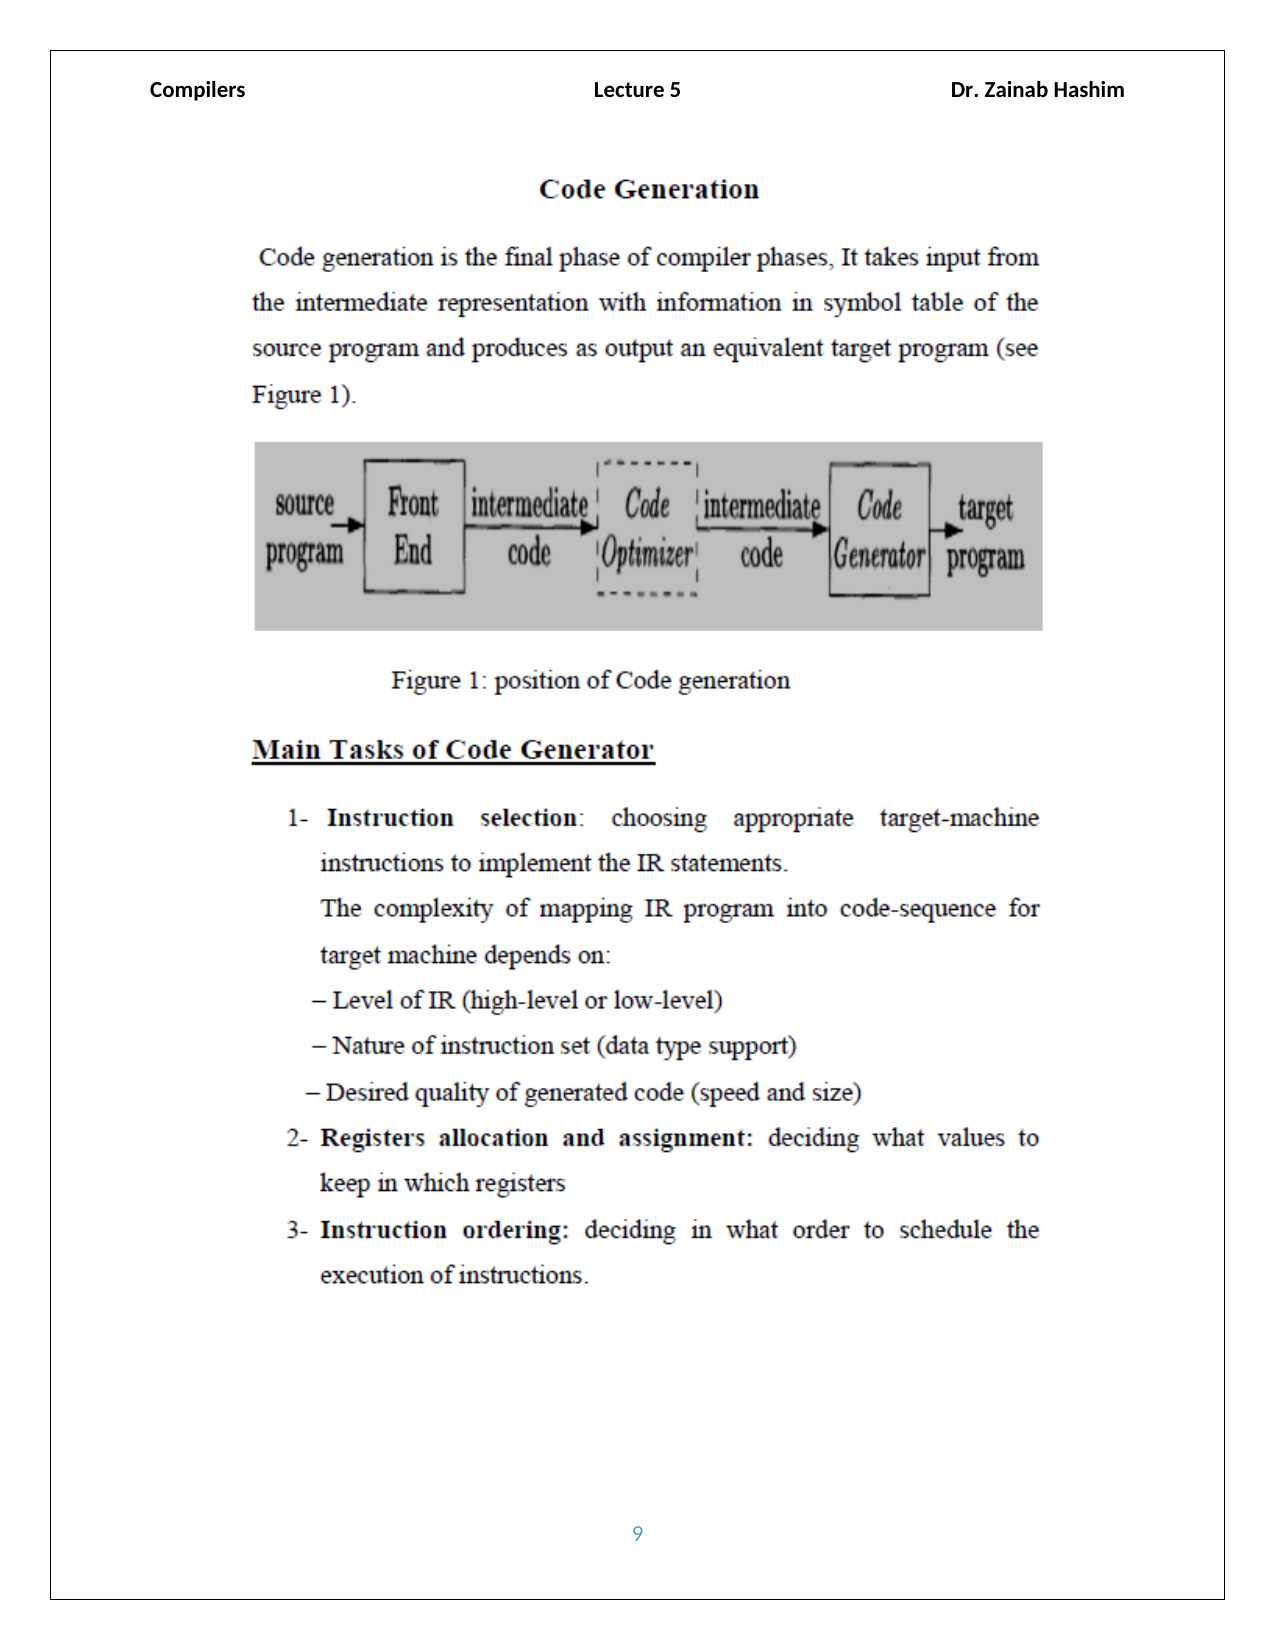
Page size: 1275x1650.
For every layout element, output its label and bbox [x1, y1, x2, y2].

picture [150, 150, 1164, 1375]
